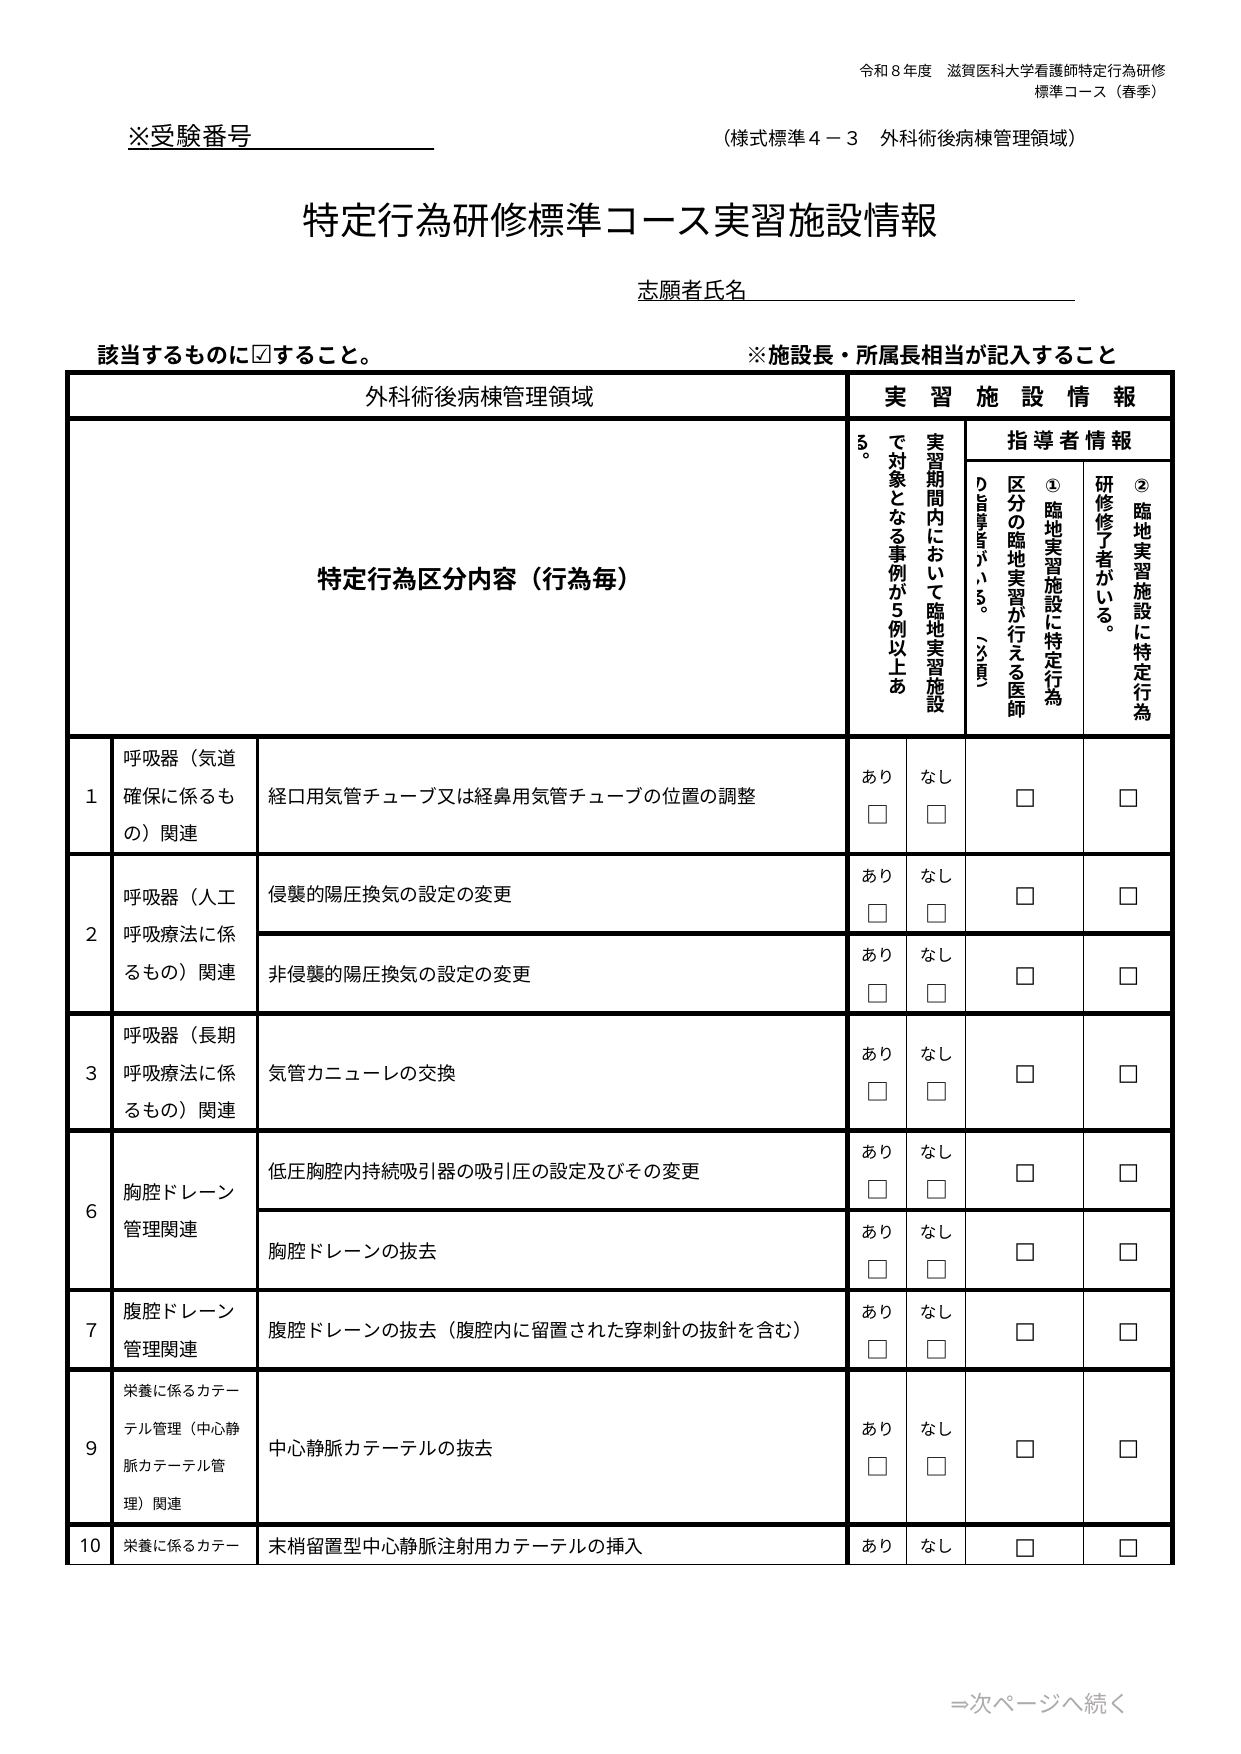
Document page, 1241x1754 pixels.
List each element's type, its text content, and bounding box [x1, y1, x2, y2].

table_cell □ [966, 1527, 1083, 1564]
table_cell □ [1084, 936, 1170, 1011]
table_cell □ [966, 1292, 1083, 1367]
table_cell 呼吸器（人工呼吸療法に係るもの）関連 [114, 856, 256, 1011]
table_cell 腹腔ドレーンの抜去（腹腔内に留置された穿刺針の抜針を含む） [259, 1292, 845, 1367]
table_cell あり□ [850, 1372, 906, 1522]
table_cell ６ [70, 1133, 110, 1287]
table_cell あり□ [850, 1133, 906, 1208]
table_cell 気管カニューレの交換 [259, 1016, 845, 1128]
table_cell □ [1084, 1212, 1170, 1287]
table_cell 特定行為区分内容（行為毎） [112, 421, 845, 734]
table_header 実 習 施 設 情 報 [850, 375, 1170, 416]
table_cell 栄養に係るカテーテル管理（中心静脈カテーテル管理）関連 [114, 1372, 256, 1522]
table_cell 腹腔ドレーン管理関連 [114, 1292, 256, 1367]
table_cell 侵襲的陽圧換気の設定の変更 [259, 856, 845, 931]
table_cell □ [966, 1372, 1083, 1522]
table_cell あり□ [850, 856, 906, 931]
table_cell ２ [70, 856, 110, 1011]
table_cell 胸腔ドレーン管理関連 [114, 1133, 256, 1287]
table_cell あり□ [850, 739, 906, 851]
table_cell □ [1084, 1527, 1170, 1564]
table_cell 低圧胸腔内持続吸引器の吸引圧の設定及びその変更 [259, 1133, 845, 1208]
table_cell あり□ [850, 1527, 906, 1564]
table_cell あり□ [850, 1212, 906, 1287]
table_cell □ [966, 1016, 1083, 1128]
table_cell 中心静脈カテーテルの抜去 [259, 1372, 845, 1522]
table_cell □ [966, 936, 1083, 1011]
table_cell [70, 421, 112, 734]
table_header [70, 375, 112, 416]
table_cell □ [1084, 739, 1170, 851]
table_cell 経口用気管チューブ又は経鼻用気管チューブの位置の調整 [259, 739, 845, 851]
table_cell なし□ [907, 1372, 965, 1522]
text ※受験番号 （様式標準４－３ 外科術後病棟管理領域） [75, 116, 1153, 154]
table_cell ②臨地実習施設に特定行為研修修了者がいる。 [1084, 462, 1170, 734]
table_cell 10 [70, 1527, 110, 1564]
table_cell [114, 1527, 256, 1564]
table_cell なし□ [907, 1133, 965, 1208]
text 特定行為研修標準コース実習施設情報 [75, 191, 1165, 246]
table_cell 胸腔ドレーンの抜去 [259, 1212, 845, 1287]
table_cell □ [966, 856, 1083, 931]
table_cell なし□ [907, 1527, 965, 1564]
table_cell ①臨地実習施設に特定行為区分の臨地実習が行える医師の指導者がいる。（必須） [967, 462, 1083, 734]
table_cell あり□ [850, 936, 906, 1011]
table_cell あり□ [850, 1292, 906, 1367]
table_cell ３ [70, 1016, 110, 1128]
table_cell □ [1084, 1372, 1170, 1522]
table_cell □ [1084, 856, 1170, 931]
table_cell なし□ [907, 856, 965, 931]
table_cell １ [70, 739, 110, 851]
table_cell □ [966, 739, 1083, 851]
table_cell □ [966, 1133, 1083, 1208]
table_cell なし□ [907, 1292, 965, 1367]
table_cell □ [1084, 1292, 1170, 1367]
table_cell □ [1084, 1016, 1170, 1128]
table_header 外科術後病棟管理領域 [112, 375, 845, 416]
table_cell 非侵襲的陽圧換気の設定の変更 [259, 936, 845, 1011]
table_cell なし□ [907, 936, 965, 1011]
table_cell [259, 1527, 845, 1564]
table_cell なし□ [907, 739, 965, 851]
table_cell 呼吸器（気道確保に係るもの）関連 [114, 739, 256, 851]
table_cell なし□ [907, 1212, 965, 1287]
text 該当するものに☑すること。 ※施設長・所属長相当が記入すること [75, 334, 1165, 370]
table_cell あり□ [850, 1016, 906, 1128]
table_cell ７ [70, 1292, 110, 1367]
table_cell 呼吸器（長期呼吸療法に係るもの）関連 [114, 1016, 256, 1128]
table_cell なし□ [907, 1016, 965, 1128]
table_cell ９ [70, 1372, 110, 1522]
table_cell □ [1084, 1133, 1170, 1208]
table_cell □ [966, 1212, 1083, 1287]
table_cell 実習期間内において臨地実習施設で対象となる事例が５例以上ある。 [850, 421, 964, 734]
text 志願者氏名 [75, 273, 1165, 304]
table_cell 指導者情報 [967, 421, 1170, 458]
